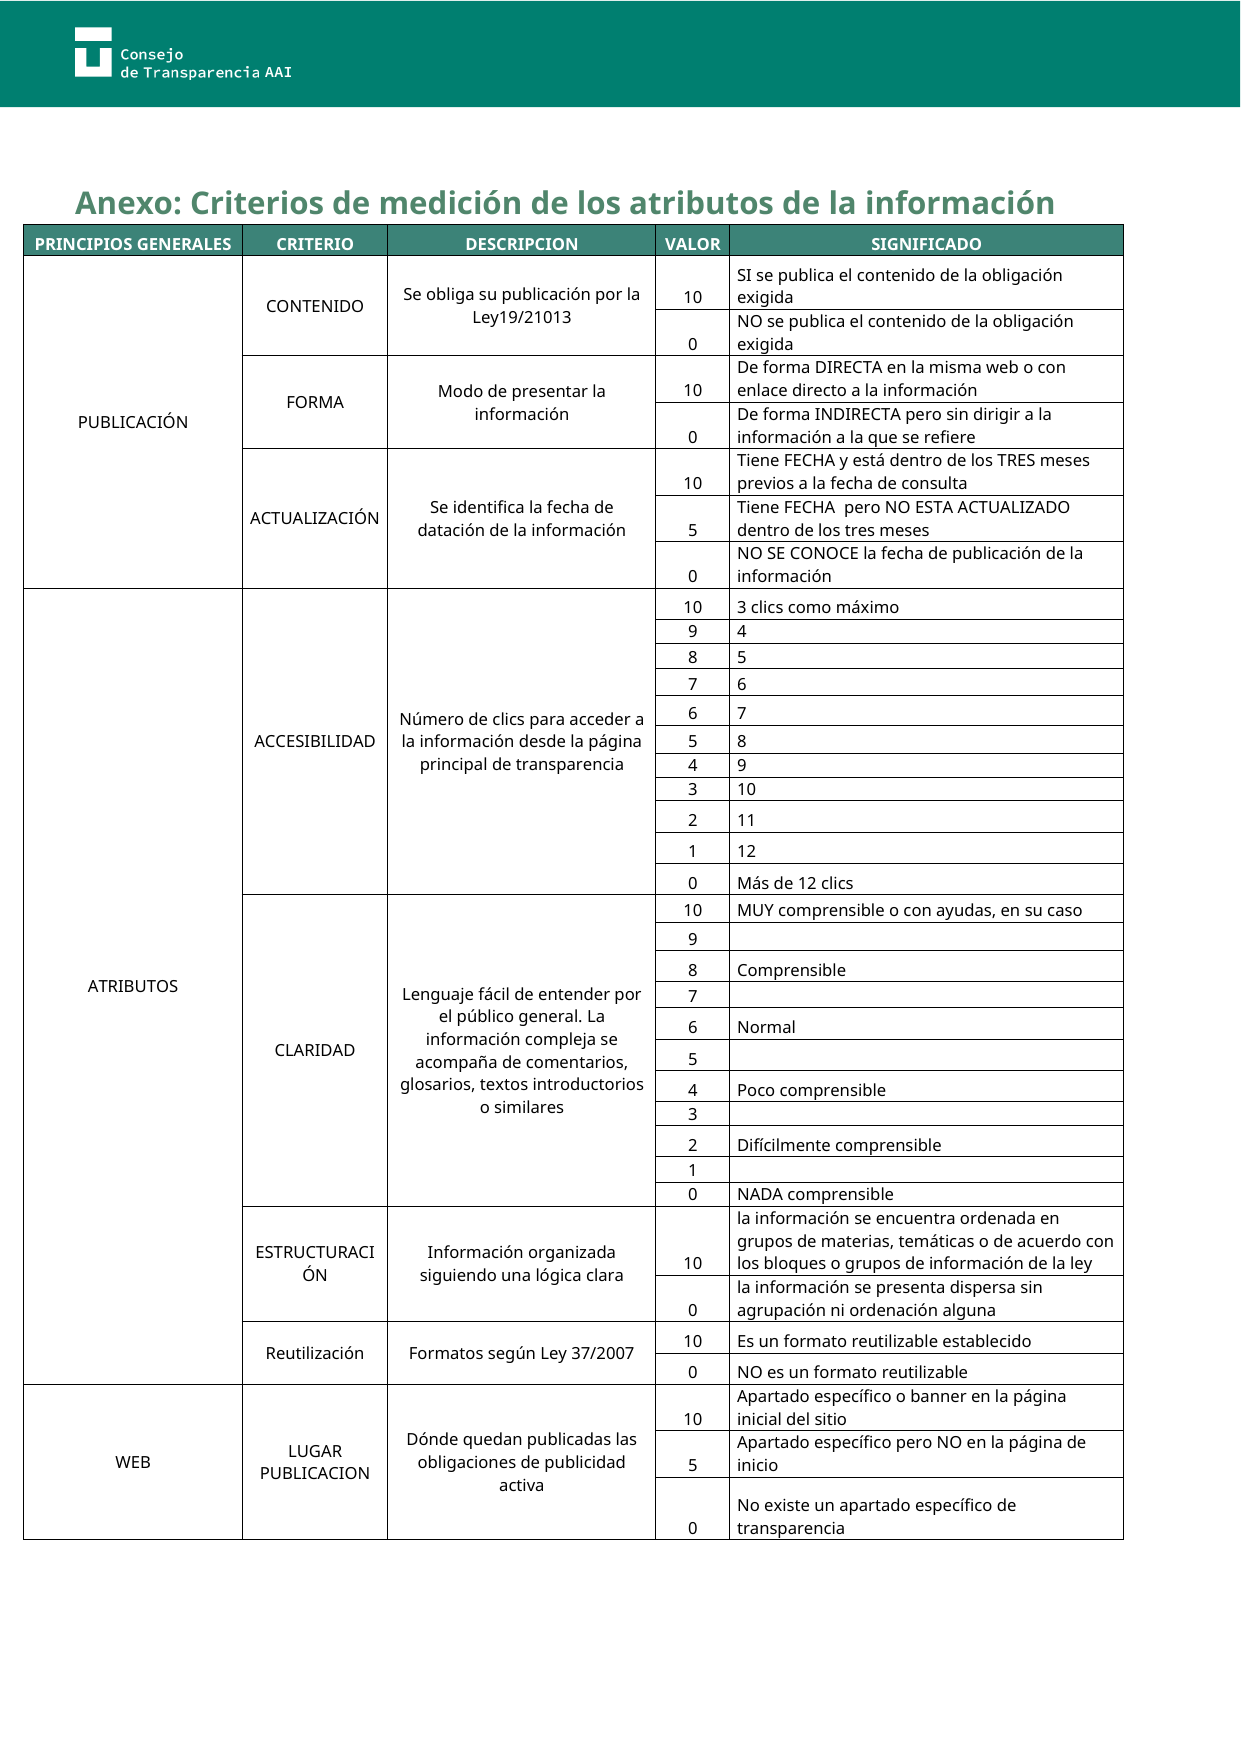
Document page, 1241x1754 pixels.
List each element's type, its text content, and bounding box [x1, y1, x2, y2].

table_cell [730, 1040, 1123, 1070]
table_cell 2 [656, 1126, 729, 1156]
table_cell Tiene FECHA y está dentro de los TRES meses previos a la fecha de consulta [730, 449, 1123, 494]
table_cell Reutilización [243, 1322, 387, 1384]
table_cell Modo de presentar la información [388, 356, 655, 448]
table_cell 0 [656, 403, 729, 448]
table_cell Difícilmente comprensible [730, 1126, 1123, 1156]
table_cell [730, 982, 1123, 1007]
table_cell 5 [656, 1040, 729, 1070]
table_cell la información se presenta dispersa sin agrupación ni ordenación alguna [730, 1276, 1123, 1321]
table_cell 0 [656, 1478, 729, 1539]
table_cell 0 [656, 1276, 729, 1321]
table_cell 10 [730, 778, 1123, 800]
table_cell 7 [656, 982, 729, 1007]
table_cell 7 [730, 696, 1123, 724]
table_cell Más de 12 clics [730, 864, 1123, 894]
table_cell CLARIDAD [243, 895, 387, 1206]
table_cell LUGAR PUBLICACION [243, 1385, 387, 1539]
table_cell Número de clics para acceder a la información desde la página principal de transparencia [388, 589, 655, 894]
table_cell 10 [656, 356, 729, 402]
table_cell 8 [656, 644, 729, 668]
table_cell Apartado específico pero NO en la página de inicio [730, 1431, 1123, 1477]
table_cell Dónde quedan publicadas las obligaciones de publicidad activa [388, 1385, 655, 1539]
table_header SIGNIFICADO [730, 225, 1123, 255]
table_cell 9 [730, 754, 1123, 777]
table_cell 3 clics como máximo [730, 589, 1123, 619]
table_cell [730, 1157, 1123, 1182]
table_cell 5 [656, 726, 729, 753]
table_cell 0 [656, 542, 729, 587]
table_cell Es un formato reutilizable establecido [730, 1322, 1123, 1352]
table_cell 6 [656, 1008, 729, 1038]
table_cell 1 [656, 1157, 729, 1182]
table_cell 9 [656, 923, 729, 950]
table_cell Información organizada siguiendo una lógica clara [388, 1207, 655, 1321]
table_cell 10 [656, 1322, 729, 1352]
table_header DESCRIPCION [388, 225, 655, 255]
table_cell ACTUALIZACIÓN [243, 449, 387, 587]
table_cell Apartado específico o banner en la página inicial del sitio [730, 1385, 1123, 1430]
table_cell NO se publica el contenido de la obligación exigida [730, 310, 1123, 355]
table_cell Lenguaje fácil de entender por el público general. La información compleja se acompaña de comentarios, glosarios, textos introductorios o similares [388, 895, 655, 1206]
table_cell 8 [730, 726, 1123, 753]
table_header VALOR [656, 225, 729, 255]
table_cell 11 [730, 801, 1123, 832]
table_header CRITERIO [243, 225, 387, 255]
table_cell 0 [656, 1183, 729, 1206]
table_cell 12 [730, 833, 1123, 863]
table_cell De forma DIRECTA en la misma web o con enlace directo a la información [730, 356, 1123, 402]
table_cell 0 [656, 310, 729, 355]
table_cell 4 [656, 1071, 729, 1101]
table_cell De forma INDIRECTA pero sin dirigir a la información a la que se refiere [730, 403, 1123, 448]
table_cell SI se publica el contenido de la obligación exigida [730, 256, 1123, 309]
table_cell ATRIBUTOS [24, 589, 242, 1384]
table_cell [730, 923, 1123, 950]
table_cell 7 [656, 669, 729, 695]
table_cell FORMA [243, 356, 387, 448]
table_cell 2 [656, 801, 729, 832]
table_cell Normal [730, 1008, 1123, 1038]
table_cell 10 [656, 256, 729, 309]
table_cell 5 [730, 644, 1123, 668]
table_cell 6 [656, 696, 729, 724]
table_header PRINCIPIOS GENERALES [24, 225, 242, 255]
table_cell Se obliga su publicación por la Ley19/21013 [388, 256, 655, 355]
table_cell 10 [656, 1207, 729, 1275]
table_cell Formatos según Ley 37/2007 [388, 1322, 655, 1384]
table_cell PUBLICACIÓN [24, 256, 242, 587]
table_cell 3 [656, 778, 729, 800]
table_cell No existe un apartado específico de transparencia [730, 1478, 1123, 1539]
picture [121, 48, 259, 80]
table_cell Tiene FECHA pero NO ESTA ACTUALIZADO dentro de los tres meses [730, 496, 1123, 541]
table_cell ACCESIBILIDAD [243, 589, 387, 894]
table_cell [730, 1102, 1123, 1125]
table_cell 0 [656, 1354, 729, 1384]
table_cell 10 [656, 449, 729, 494]
table_cell 10 [656, 895, 729, 922]
table_cell NO SE CONOCE la fecha de publicación de la información [730, 542, 1123, 587]
table_cell CONTENIDO [243, 256, 387, 355]
picture [265, 67, 291, 77]
table_cell ESTRUCTURACIÓN [243, 1207, 387, 1321]
table_cell 1 [656, 833, 729, 863]
table_cell MUY comprensible o con ayudas, en su caso [730, 895, 1123, 922]
table_cell Comprensible [730, 951, 1123, 981]
table_cell Se identifica la fecha de datación de la información [388, 449, 655, 587]
table_cell 4 [656, 754, 729, 777]
table_cell 10 [656, 589, 729, 619]
table_cell 10 [656, 1385, 729, 1430]
table_cell 8 [656, 951, 729, 981]
table_cell NO es un formato reutilizable [730, 1354, 1123, 1384]
table_cell la información se encuentra ordenada en grupos de materias, temáticas o de acuerdo con los bloques o grupos de información de la ley [730, 1207, 1123, 1275]
table_cell 6 [730, 669, 1123, 695]
table_cell 9 [656, 620, 729, 642]
table_cell 3 [656, 1102, 729, 1125]
table_cell 4 [730, 620, 1123, 642]
table_cell 5 [656, 1431, 729, 1477]
table_cell NADA comprensible [730, 1183, 1123, 1206]
table_cell Poco comprensible [730, 1071, 1123, 1101]
table_cell 0 [656, 864, 729, 894]
table_cell 5 [656, 496, 729, 541]
table_cell WEB [24, 1385, 242, 1539]
